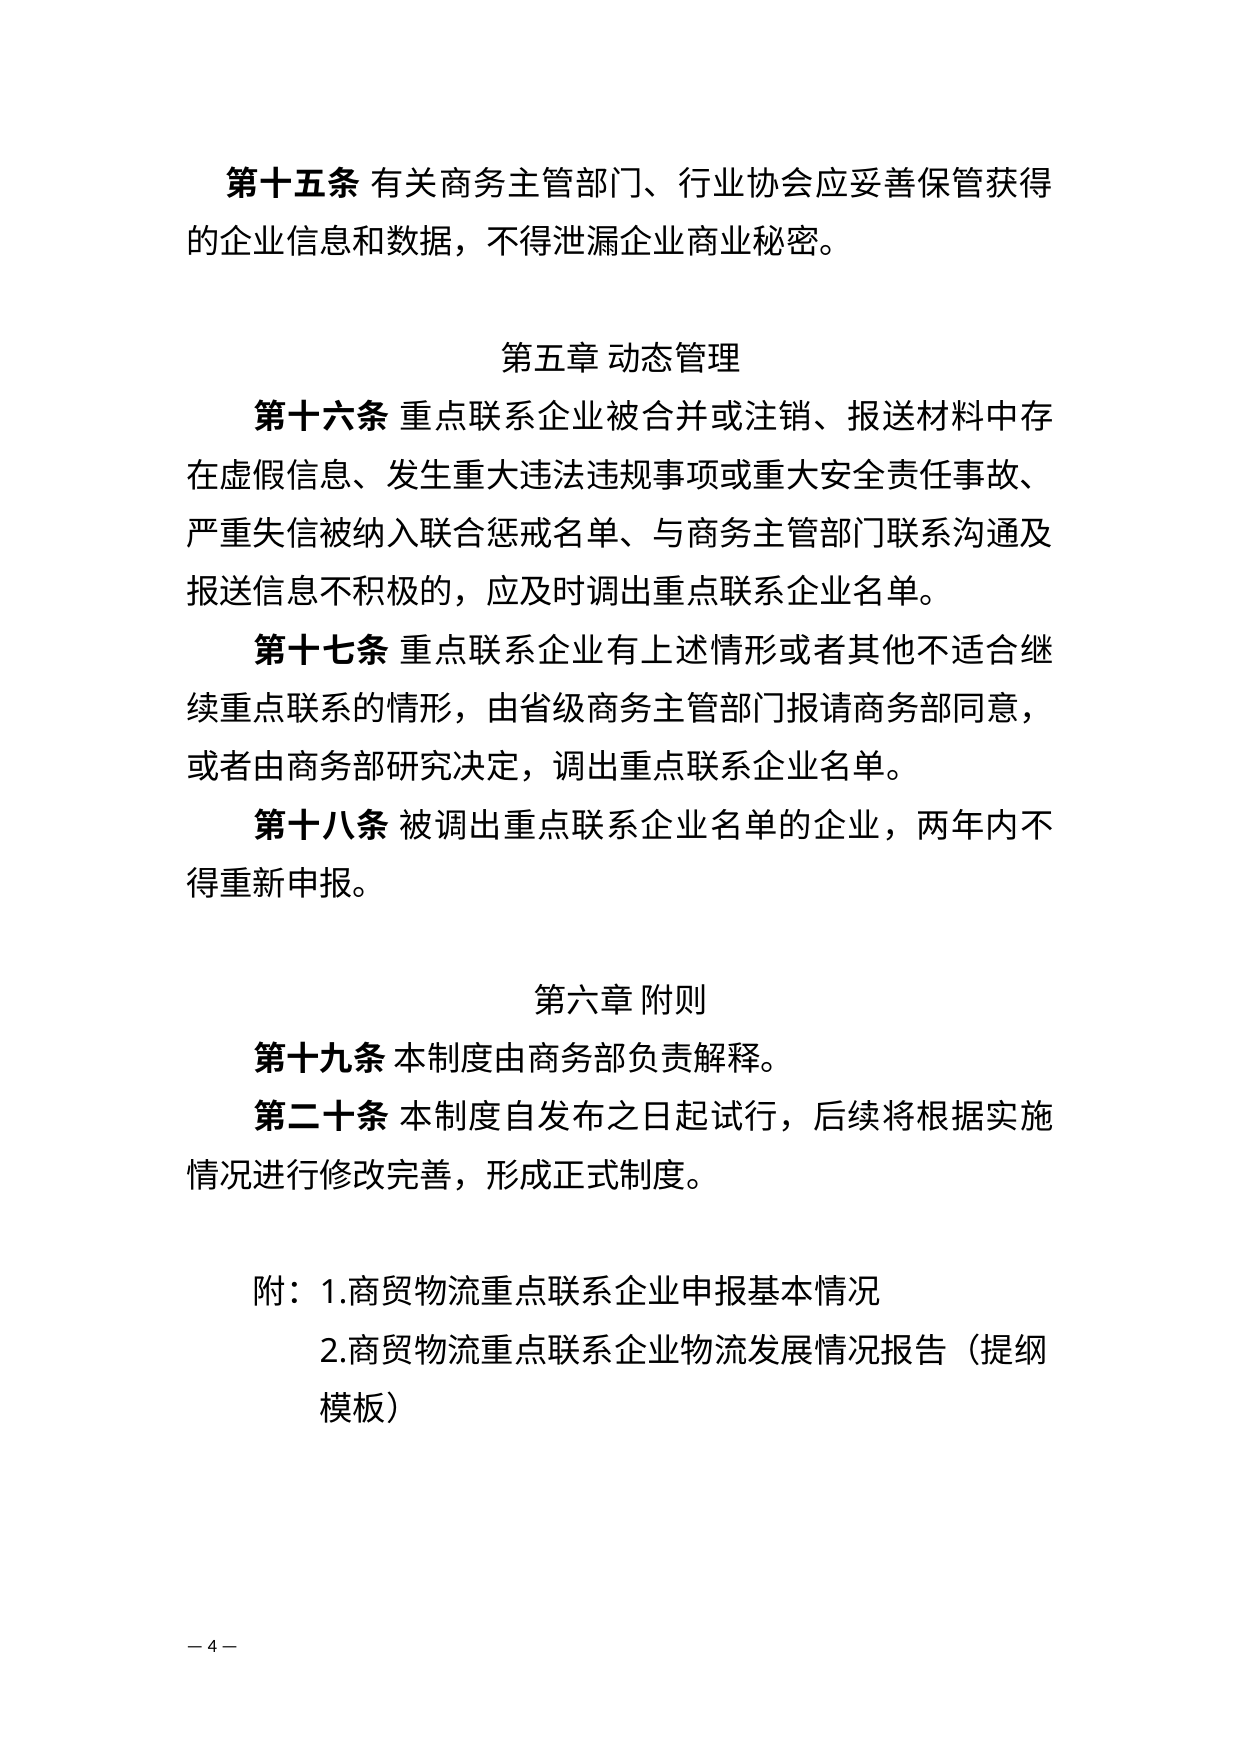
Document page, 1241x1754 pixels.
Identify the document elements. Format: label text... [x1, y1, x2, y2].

text 第十六条 重点联系企业被合并或注销、报送材料中存 在虚假信息、发生重大违法违规事项或重大安全责任事故、 严重失信被纳入联合惩戒名单、与商务主管部门联系沟通及 [186, 382, 1054, 557]
text 第十八条 被调出重点联系企业名单的企业，两年内不得重新申报。 [186, 791, 1054, 907]
text 第十九条 本制度由商务部负责解释。 [186, 1024, 1054, 1082]
text 模板） [186, 1374, 1054, 1432]
text 第十七条 重点联系企业有上述情形或者其他不适合继续重点联系的情形，由省级商务主管部门报请商务部同意，或者由商务部研究决定，调出重点联系企业名单。 [186, 616, 1054, 791]
text 附：1.商贸物流重点联系企业申报基本情况 [186, 1257, 1054, 1316]
text 第二十条 本制度自发布之日起试行，后续将根据实施情况进行修改完善，形成正式制度。 [186, 1082, 1054, 1199]
text 2.商贸物流重点联系企业物流发展情况报告（提纲 [186, 1316, 1054, 1374]
text 第十五条 有关商务主管部门、行业协会应妥善保管获得的企业信息和数据，不得泄漏企业商业秘密。 [186, 149, 1054, 266]
text 第六章 附则 [186, 966, 1054, 1024]
text 报送信息不积极的，应及时调出重点联系企业名单。 [186, 557, 1054, 616]
text 第五章 动态管理 [186, 324, 1054, 382]
